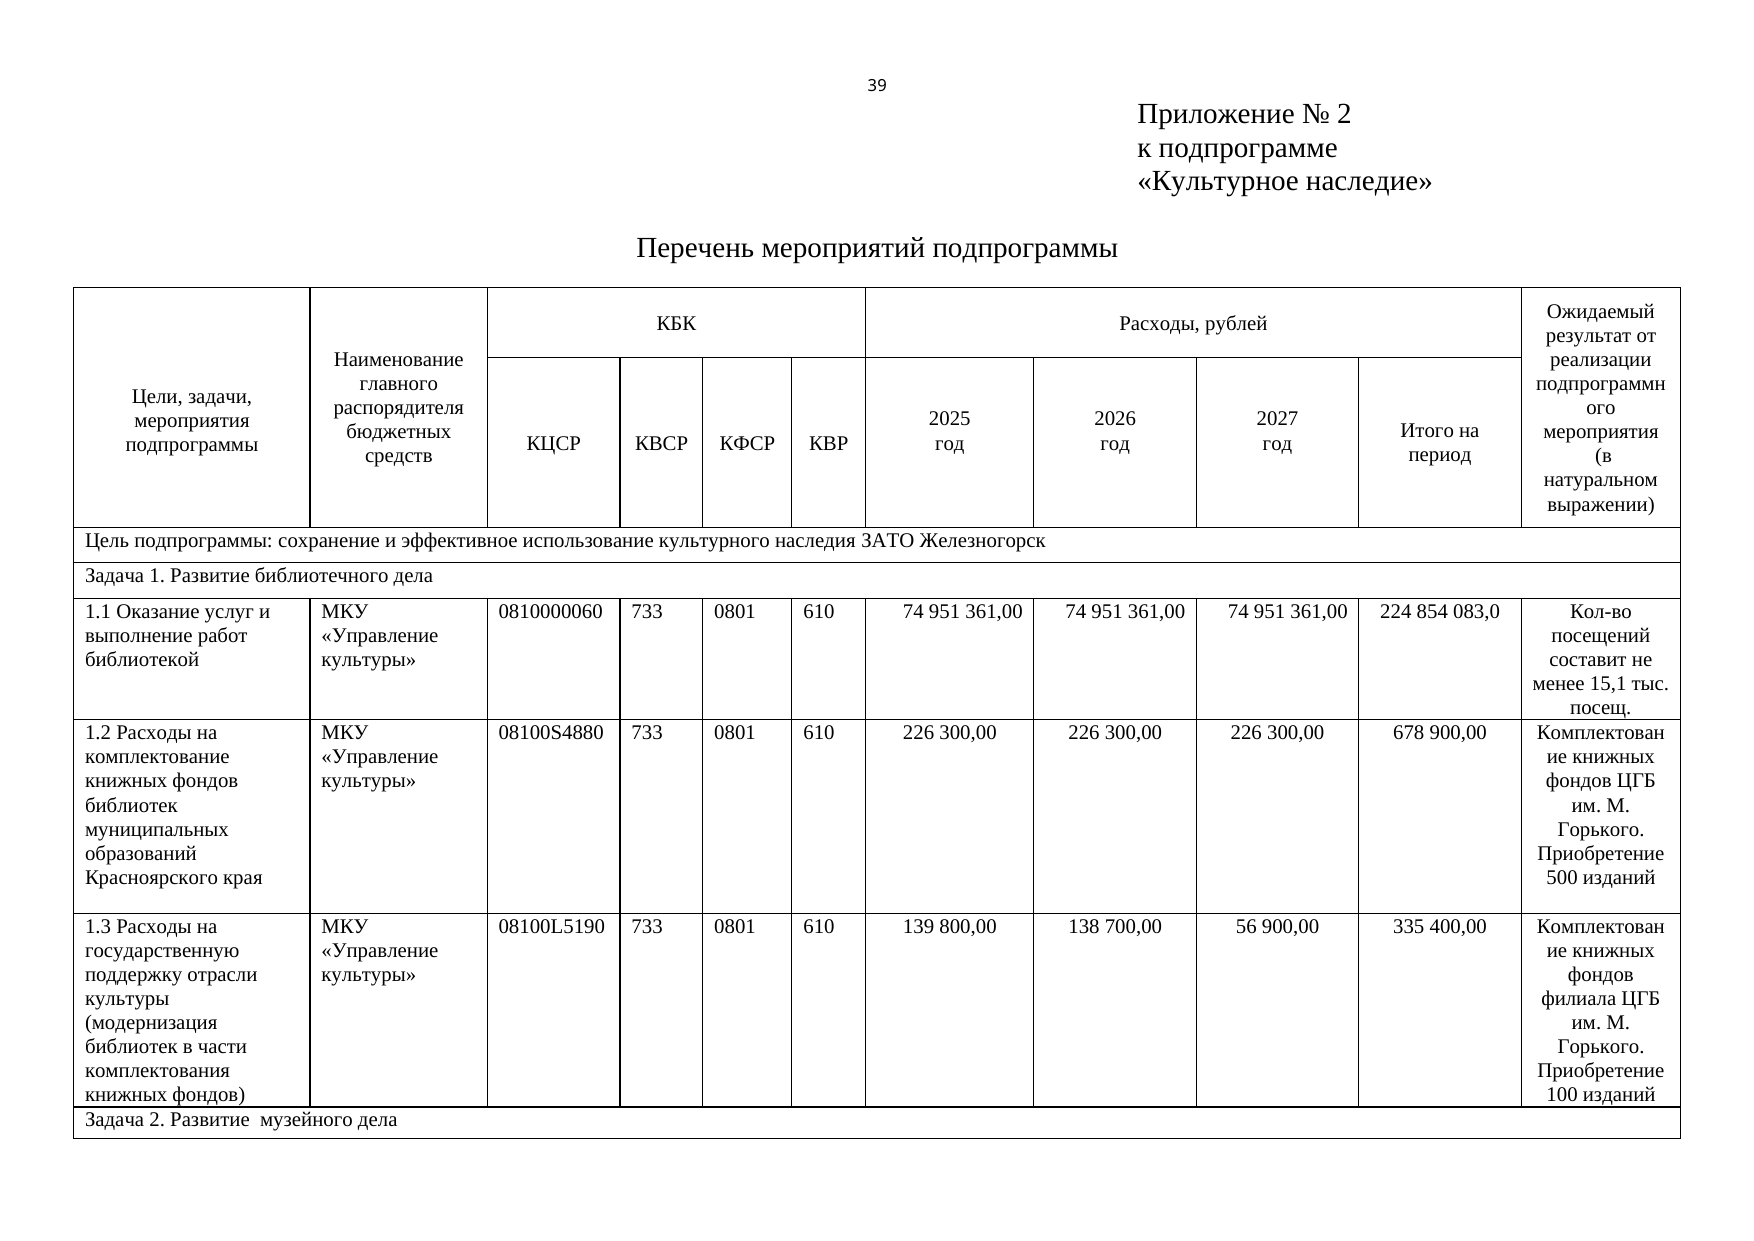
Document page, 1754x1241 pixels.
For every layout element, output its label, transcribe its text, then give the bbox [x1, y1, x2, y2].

table_cell 1.2 Расходы на комплектование книжных фондов библиотек муниципальных образований Красноярского края [74, 720, 309, 913]
table_cell 733 [621, 720, 702, 913]
text Приложение № 2 [1137, 96, 1636, 130]
table_cell 2025 год [866, 358, 1033, 527]
table_cell 139 800,00 [866, 914, 1033, 1106]
table_cell МКУ «Управление культуры» [311, 914, 487, 1106]
table_cell 56 900,00 [1197, 914, 1358, 1106]
table_cell МКУ «Управление культуры» [311, 720, 487, 913]
table_header Наименование главного распорядителя бюджетных средств [311, 288, 487, 527]
table_cell 0810000060 [488, 599, 619, 719]
table_cell 224 854 083,0 [1359, 599, 1521, 719]
table_header КБК [488, 288, 865, 357]
table_cell 74 951 361,00 [1034, 599, 1196, 719]
table_cell КВСР [621, 358, 702, 527]
table_cell МКУ «Управление культуры» [311, 599, 487, 719]
table_cell 733 [621, 914, 702, 1106]
table_cell 226 300,00 [1034, 720, 1196, 913]
table_cell Кол-во посещений составит не менее 15,1 тыс. посещ. [1522, 599, 1680, 719]
table_cell Цель подпрограммы: сохранение и эффективное использование культурного наследия ЗАТО Железногорск [74, 528, 1680, 562]
table_cell Задача 1. Развитие библиотечного дела [74, 563, 1680, 598]
table_cell 0801 [703, 720, 791, 913]
table_cell 08100S4880 [488, 720, 619, 913]
table_header Ожидаемый результат от реализации подпрограммного мероприятия (в натуральном выражении) [1522, 288, 1680, 527]
table_cell КЦСР [488, 358, 619, 527]
table_cell Комплектование книжных фондов филиала ЦГБ им. М. Горького. Приобретение 100 изданий [1522, 914, 1680, 1106]
table_cell 74 951 361,00 [1197, 599, 1358, 719]
table_cell 08100L5190 [488, 914, 619, 1106]
table_cell 678 900,00 [1359, 720, 1521, 913]
table_cell Комплектование книжных фондов ЦГБ им. М. Горького. Приобретение 500 изданий [1522, 720, 1680, 913]
text Перечень мероприятий подпрограммы [118, 231, 1636, 264]
table_cell 610 [792, 914, 865, 1106]
table_cell 610 [792, 599, 865, 719]
table_cell 2026 год [1034, 358, 1196, 527]
table_cell 226 300,00 [866, 720, 1033, 913]
table_cell 138 700,00 [1034, 914, 1196, 1106]
table_header Цели, задачи, мероприятия подпрограммы [74, 288, 309, 527]
table_cell 733 [621, 599, 702, 719]
table_header Расходы, рублей [866, 288, 1521, 357]
table_cell 0801 [703, 599, 791, 719]
table_cell 2027 год [1197, 358, 1358, 527]
table_cell КВР [792, 358, 865, 527]
table_cell 1.1 Оказание услуг и выполнение работ библиотекой [74, 599, 309, 719]
table_cell Итого на период [1359, 358, 1521, 527]
table_cell 335 400,00 [1359, 914, 1521, 1106]
text к подпрограмме «Культурное наследие» [1137, 130, 1636, 197]
table_cell 610 [792, 720, 865, 913]
table_cell Задача 2. Развитие музейного дела [74, 1108, 1680, 1138]
table_cell 1.3 Расходы на государственную поддержку отрасли культуры (модернизация библиотек в части комплектования книжных фондов) [74, 914, 309, 1106]
table_cell 226 300,00 [1197, 720, 1358, 913]
table_cell 74 951 361,00 [866, 599, 1033, 719]
table_cell КФСР [703, 358, 791, 527]
table_cell 0801 [703, 914, 791, 1106]
